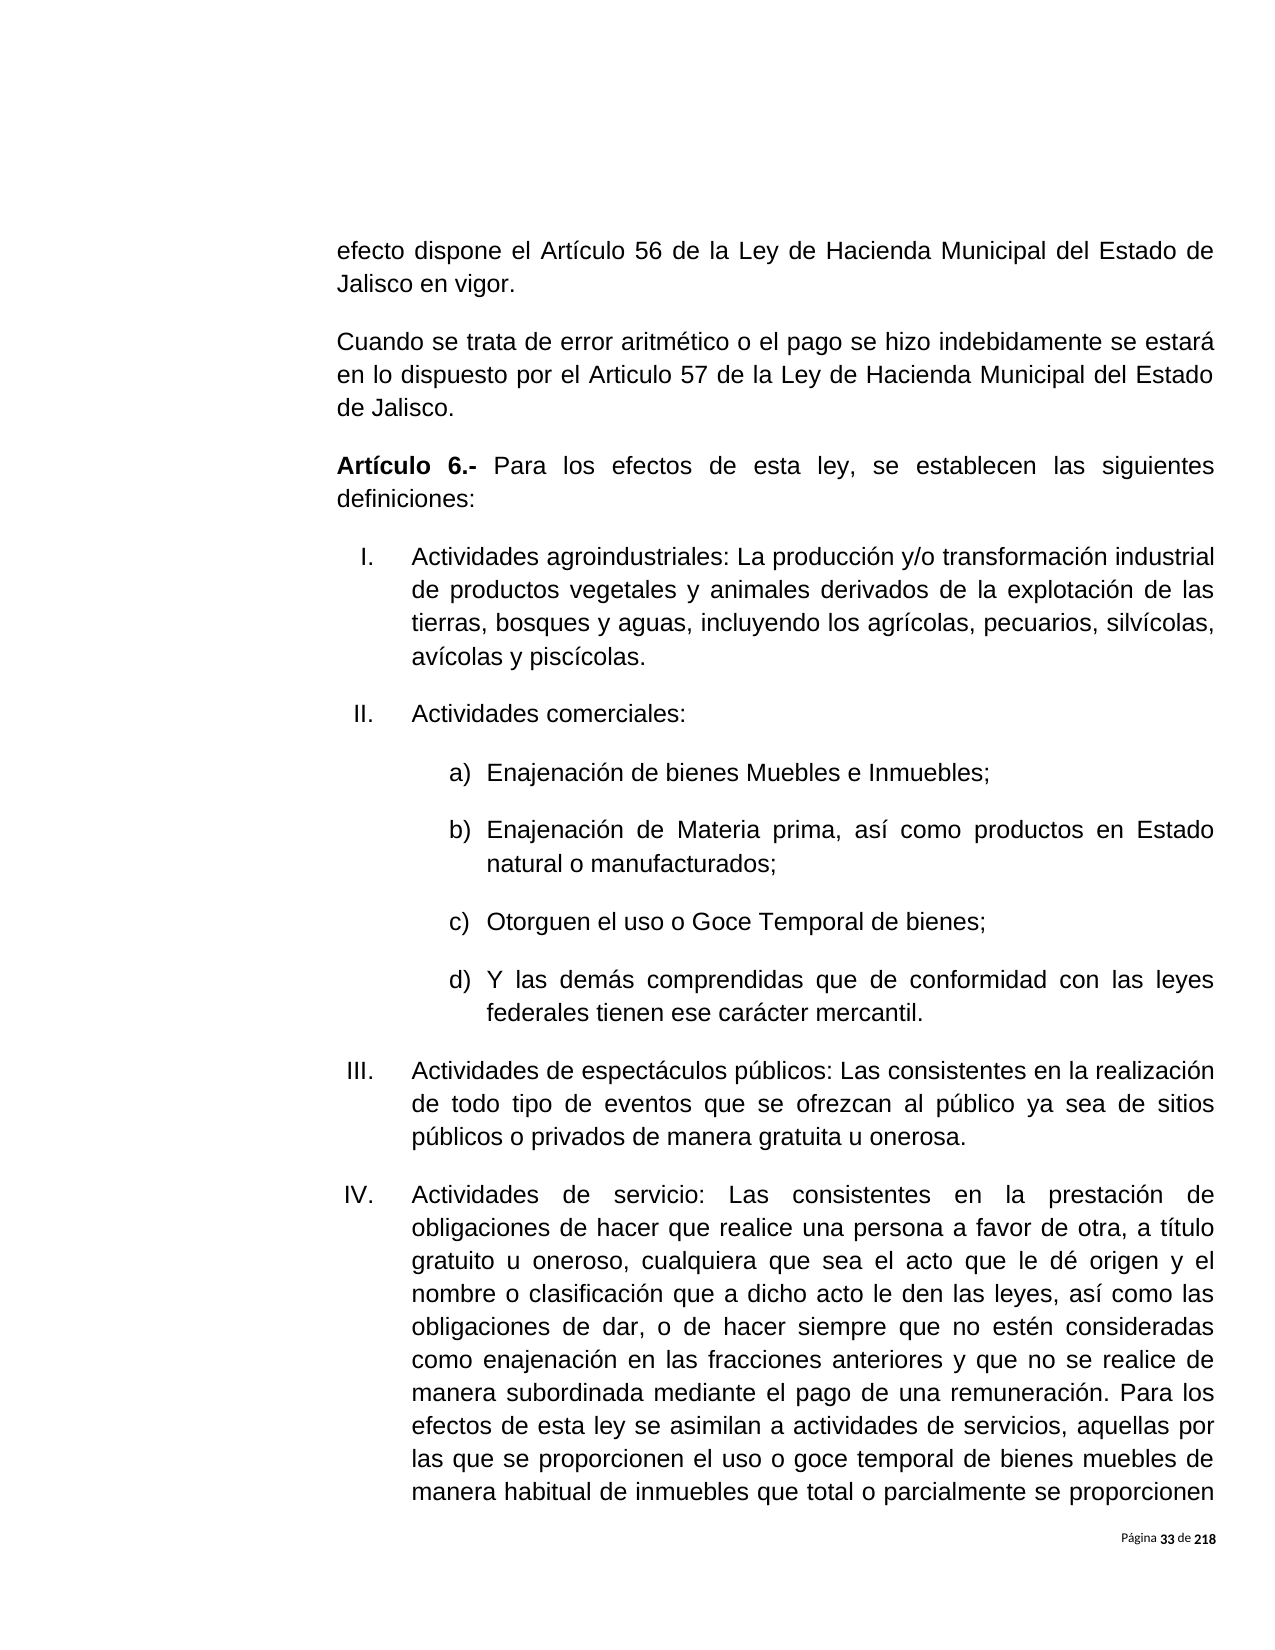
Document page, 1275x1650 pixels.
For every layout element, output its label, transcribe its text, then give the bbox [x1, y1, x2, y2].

list Actividades comerciales: [374, 699, 1216, 728]
text Cuando se trata de error aritmético o el pago se hizo indebidamente se estará en lo dispuesto por el Articulo 57 de la Ley de Hacienda Municipal del Estado de Jalisco. [336, 327, 1216, 422]
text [336, 236, 1216, 298]
list Actividades de espectáculos públicos: Las consistentes en la realización de todo tipo de eventos que se ofrezcan al público ya sea de sitios públicos o privados de manera gratuita u onerosa. [374, 1056, 1216, 1150]
list Actividades agroindustriales: La producción y/o transformación industrial de productos vegetales y animales derivados de la explotación de las tierras, bosques y aguas, incluyendo los agrícolas, pecuarios, silvícolas, avícolas y piscícolas. [374, 542, 1216, 670]
list Enajenación de bienes Muebles e Inmuebles; [449, 757, 1216, 786]
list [374, 1180, 1216, 1506]
list Enajenación de Materia prima, así como productos en Estado natural o manufacturados; [449, 816, 1216, 877]
list Y las demás comprendidas que de conformidad con las leyes federales tienen ese carácter mercantil. [449, 964, 1216, 1026]
list Otorguen el uso o Goce Temporal de bienes; [449, 907, 1216, 935]
text Artículo 6.- Para los efectos de esta ley, se establecen las siguientes definiciones: [336, 451, 1216, 513]
